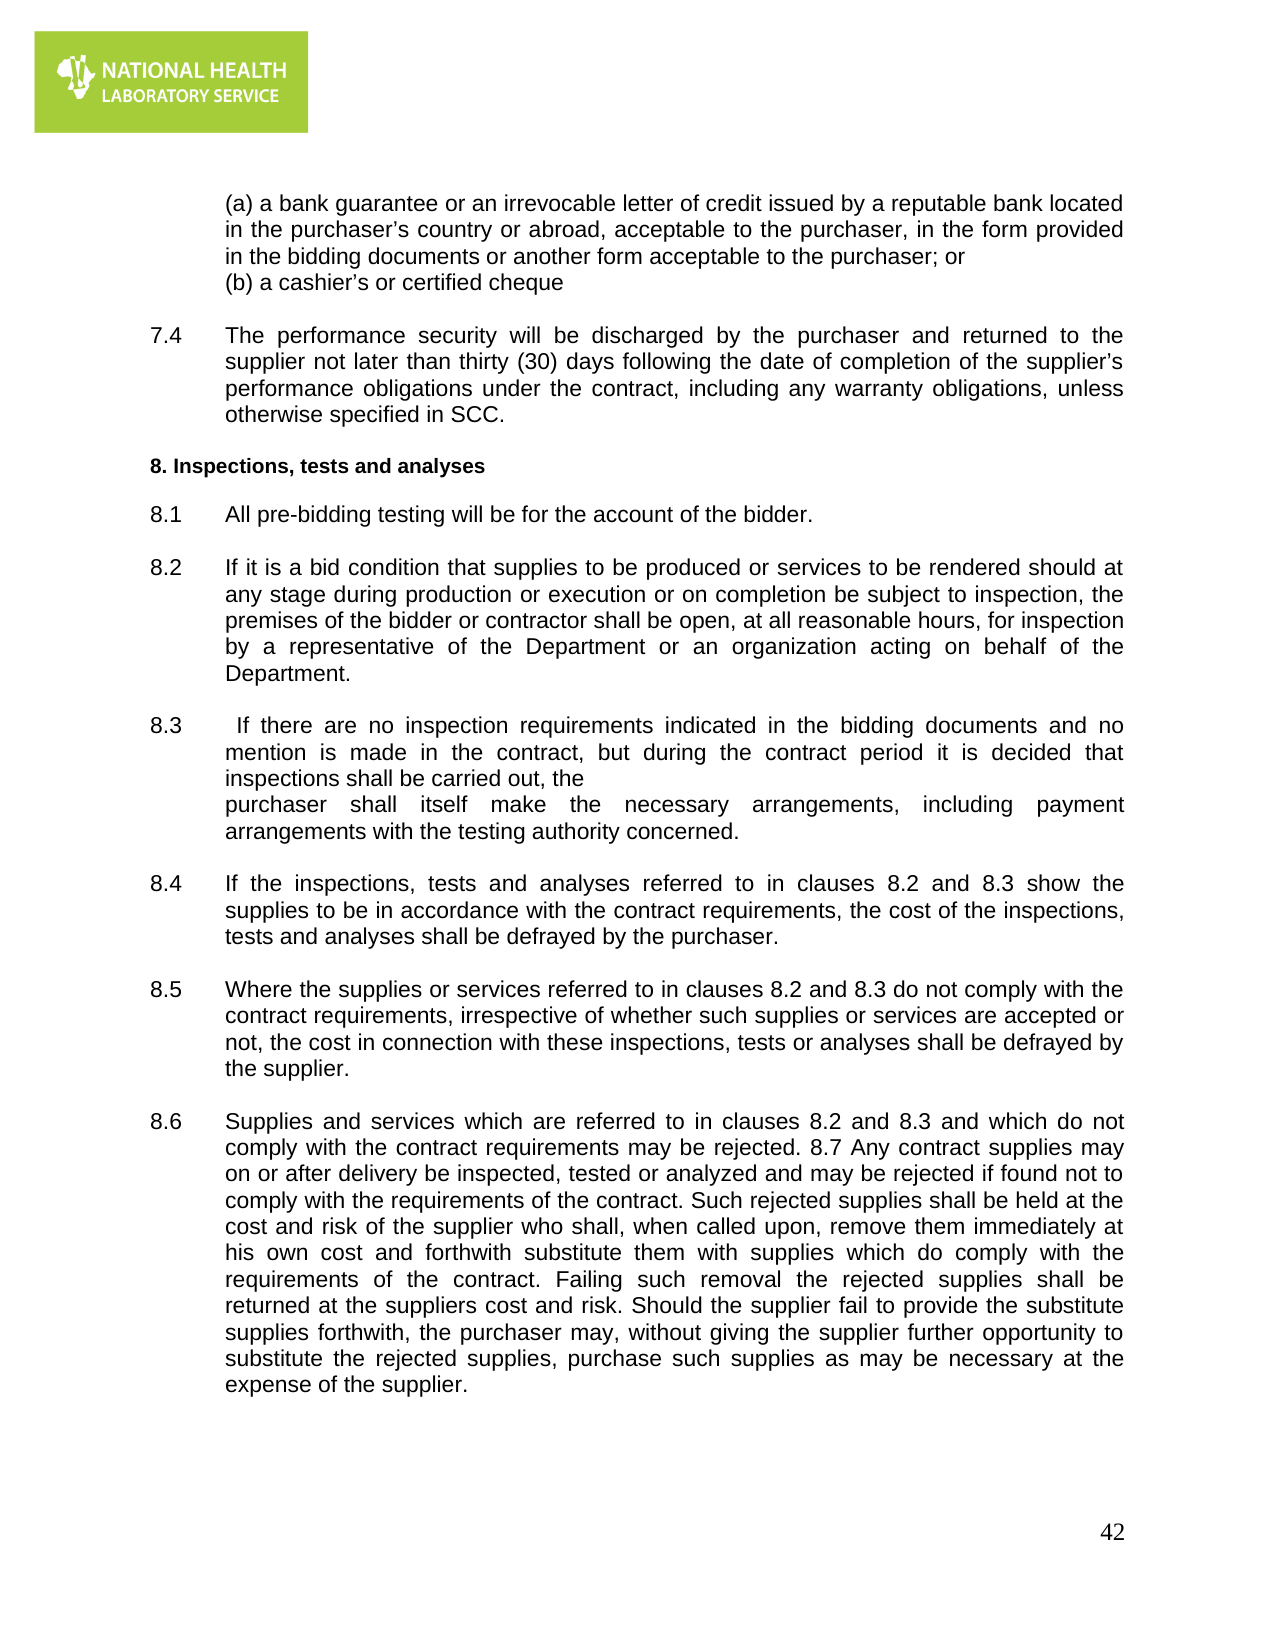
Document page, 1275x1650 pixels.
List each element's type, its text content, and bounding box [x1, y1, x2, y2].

text 8.3 If there are no inspection requirements indicated in the bidding documents and no mention is made in the contract, but during the contract period it is decided that inspections shall be carried out, the [150, 712, 1125, 791]
text 8.6 Supplies and services which are referred to in clauses 8.2 and 8.3 and which do not comply with the contract requirements may be rejected. 8.7 Any contract supplies may on or after delivery be inspected, tested or analyzed and may be rejected if found not to comply with the requirements of the contract. Such rejected supplies shall be held at the cost and risk of the supplier who shall, when called upon, remove them immediately at his own cost and forthwith substitute them with supplies which do comply with the requirements of the contract. Failing such removal the rejected supplies shall be returned at the suppliers cost and risk. Should the supplier fail to provide the substitute supplies forthwith, the purchaser may, without giving the supplier further opportunity to substitute the rejected supplies, purchase such supplies as may be necessary at the expense of the supplier. [150, 1108, 1125, 1397]
text (b) a cashier’s or certified cheque [150, 269, 1125, 295]
text 8.4 If the inspections, tests and analyses referred to in clauses 8.2 and 8.3 show the supplies to be in accordance with the contract requirements, the cost of the inspections, tests and analyses shall be defrayed by the purchaser. [150, 870, 1125, 949]
text 8.1 All pre-bidding testing will be for the account of the bidder. [150, 501, 1125, 528]
text purchaser shall itself make the necessary arrangements, including payment arrangements with the testing authority concerned. [225, 791, 1125, 844]
text 8.5 Where the supplies or services referred to in clauses 8.2 and 8.3 do not comply with the contract requirements, irrespective of whether such supplies or services are accepted or not, the cost in connection with these inspections, tests or analyses shall be defrayed by the supplier. [150, 976, 1125, 1081]
text 8.2 If it is a bid condition that supplies to be produced or services to be rendered should at any stage during production or execution or on completion be subject to inspection, the premises of the bidder or contractor shall be open, at all reasonable hours, for inspection by a representative of the Department or an organization acting on behalf of the Department. [150, 554, 1125, 686]
text 8. Inspections, tests and analyses [150, 453, 1125, 477]
picture [34, 31, 309, 133]
text 7.4 The performance security will be discharged by the purchaser and returned to the supplier not later than thirty (30) days following the date of completion of the supplier’s performance obligations under the contract, including any warranty obligations, unless otherwise specified in SCC. [150, 322, 1125, 427]
text (a) a bank guarantee or an irrevocable letter of credit issued by a reputable bank located in the purchaser’s country or abroad, acceptable to the purchaser, in the form provided in the bidding documents or another form acceptable to the purchaser; or [225, 190, 1125, 269]
